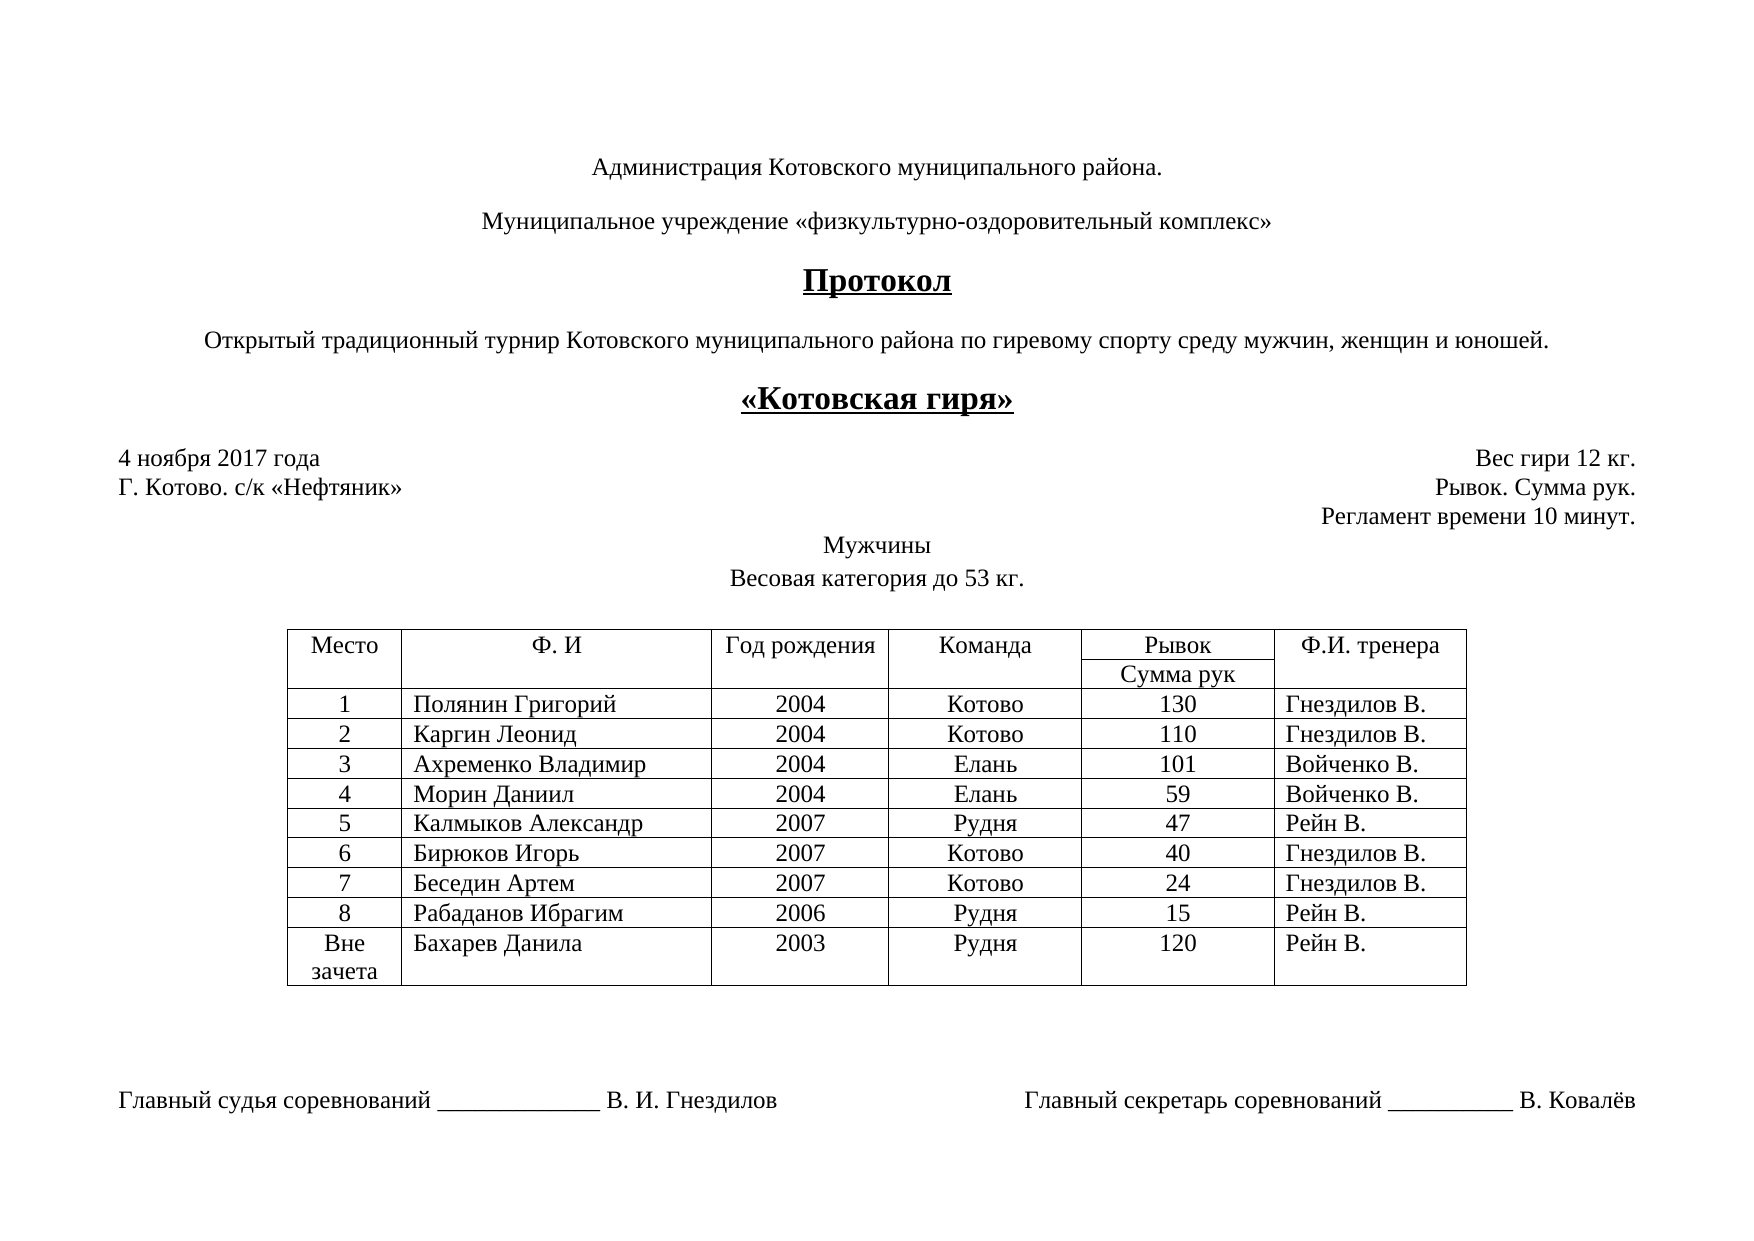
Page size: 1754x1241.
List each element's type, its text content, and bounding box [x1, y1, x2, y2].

table_header Рывок [1082, 630, 1274, 658]
table_cell Беседин Артем [402, 868, 711, 897]
table_cell 2004 [712, 749, 888, 778]
table_cell 2004 [712, 779, 888, 807]
table_cell 2007 [712, 838, 888, 867]
table_cell Рудня [889, 898, 1081, 927]
table_cell 4 [288, 779, 401, 807]
table_cell 47 [1082, 809, 1274, 837]
table_cell 15 [1082, 898, 1274, 927]
table_cell 24 [1082, 868, 1274, 897]
table_cell Калмыков Александр [402, 809, 711, 837]
table_cell 2004 [712, 689, 888, 718]
table_cell Гнездилов В. [1275, 719, 1466, 748]
table_cell Гнездилов В. [1275, 868, 1466, 897]
table_cell 130 [1082, 689, 1274, 718]
table_cell Рейн В. [1275, 928, 1466, 985]
table_cell 6 [288, 838, 401, 867]
table_cell Бахарев Данила [402, 928, 711, 985]
table_cell 2003 [712, 928, 888, 985]
table_cell 2 [288, 719, 401, 748]
table_cell Сумма рук [1082, 660, 1274, 688]
table_header Главный секретарь соревнований __________ В. Ковалёв [877, 1085, 1647, 1114]
text Весовая категория до 53 кг. [118, 563, 1636, 591]
table_header Место [288, 630, 401, 688]
table_cell Елань [889, 749, 1081, 778]
table_cell 8 [288, 898, 401, 927]
table_cell Бирюков Игорь [402, 838, 711, 867]
table_header Главный судья соревнований _____________ В. И. Гнездилов [107, 1085, 877, 1114]
table_cell Котово [889, 838, 1081, 867]
text Администрация Котовского муниципального района. [118, 152, 1636, 181]
table_cell Котово [889, 868, 1081, 897]
table_cell 40 [1082, 838, 1274, 867]
table_cell Морин Даниил [402, 779, 711, 807]
table_header Команда [889, 630, 1081, 688]
table_header Ф.И. тренера [1275, 630, 1466, 688]
table_cell 2004 [712, 719, 888, 748]
text «Котовская гиря» [118, 378, 1636, 417]
table_cell Войченко В. [1275, 749, 1466, 778]
text Протокол [118, 260, 1636, 298]
table_cell Рабаданов Ибрагим [402, 898, 711, 927]
table_cell Котово [889, 719, 1081, 748]
table_cell Котово [889, 689, 1081, 718]
table_cell Рейн В. [1275, 898, 1466, 927]
table_cell Елань [889, 779, 1081, 807]
table_cell 1 [288, 689, 401, 718]
table_header Ф. И [402, 630, 711, 688]
table_cell 2007 [712, 809, 888, 837]
table_cell 2007 [712, 868, 888, 897]
table_cell 7 [288, 868, 401, 897]
table_header Год рождения [712, 630, 888, 688]
table_cell 59 [1082, 779, 1274, 807]
text Муниципальное учреждение «физкультурно-оздоровительный комплекс» [118, 206, 1636, 235]
table_cell 120 [1082, 928, 1274, 985]
table_cell Ахременко Владимир [402, 749, 711, 778]
table_cell Каргин Леонид [402, 719, 711, 748]
table_cell Вне зачета [288, 928, 401, 985]
table_cell 110 [1082, 719, 1274, 748]
table_header Вес гири 12 кг. Рывок. Сумма рук. Регламент времени 10 минут. [877, 444, 1647, 530]
table_cell 3 [288, 749, 401, 778]
table_cell 2006 [712, 898, 888, 927]
table_cell 101 [1082, 749, 1274, 778]
table_cell Рудня [889, 809, 1081, 837]
text Мужчины [118, 530, 1636, 558]
table_cell Войченко В. [1275, 779, 1466, 807]
table_cell Полянин Григорий [402, 689, 711, 718]
table_cell Гнездилов В. [1275, 838, 1466, 867]
table_header 4 ноября 2017 года Г. Котово. с/к «Нефтяник» [107, 444, 877, 530]
text Открытый традиционный турнир Котовского муниципального района по гиревому спорту среду мужчин, женщин и юношей. [118, 325, 1636, 353]
table_cell Гнездилов В. [1275, 689, 1466, 718]
table_cell Рейн В. [1275, 809, 1466, 837]
table_cell 5 [288, 809, 401, 837]
table_cell Рудня [889, 928, 1081, 985]
